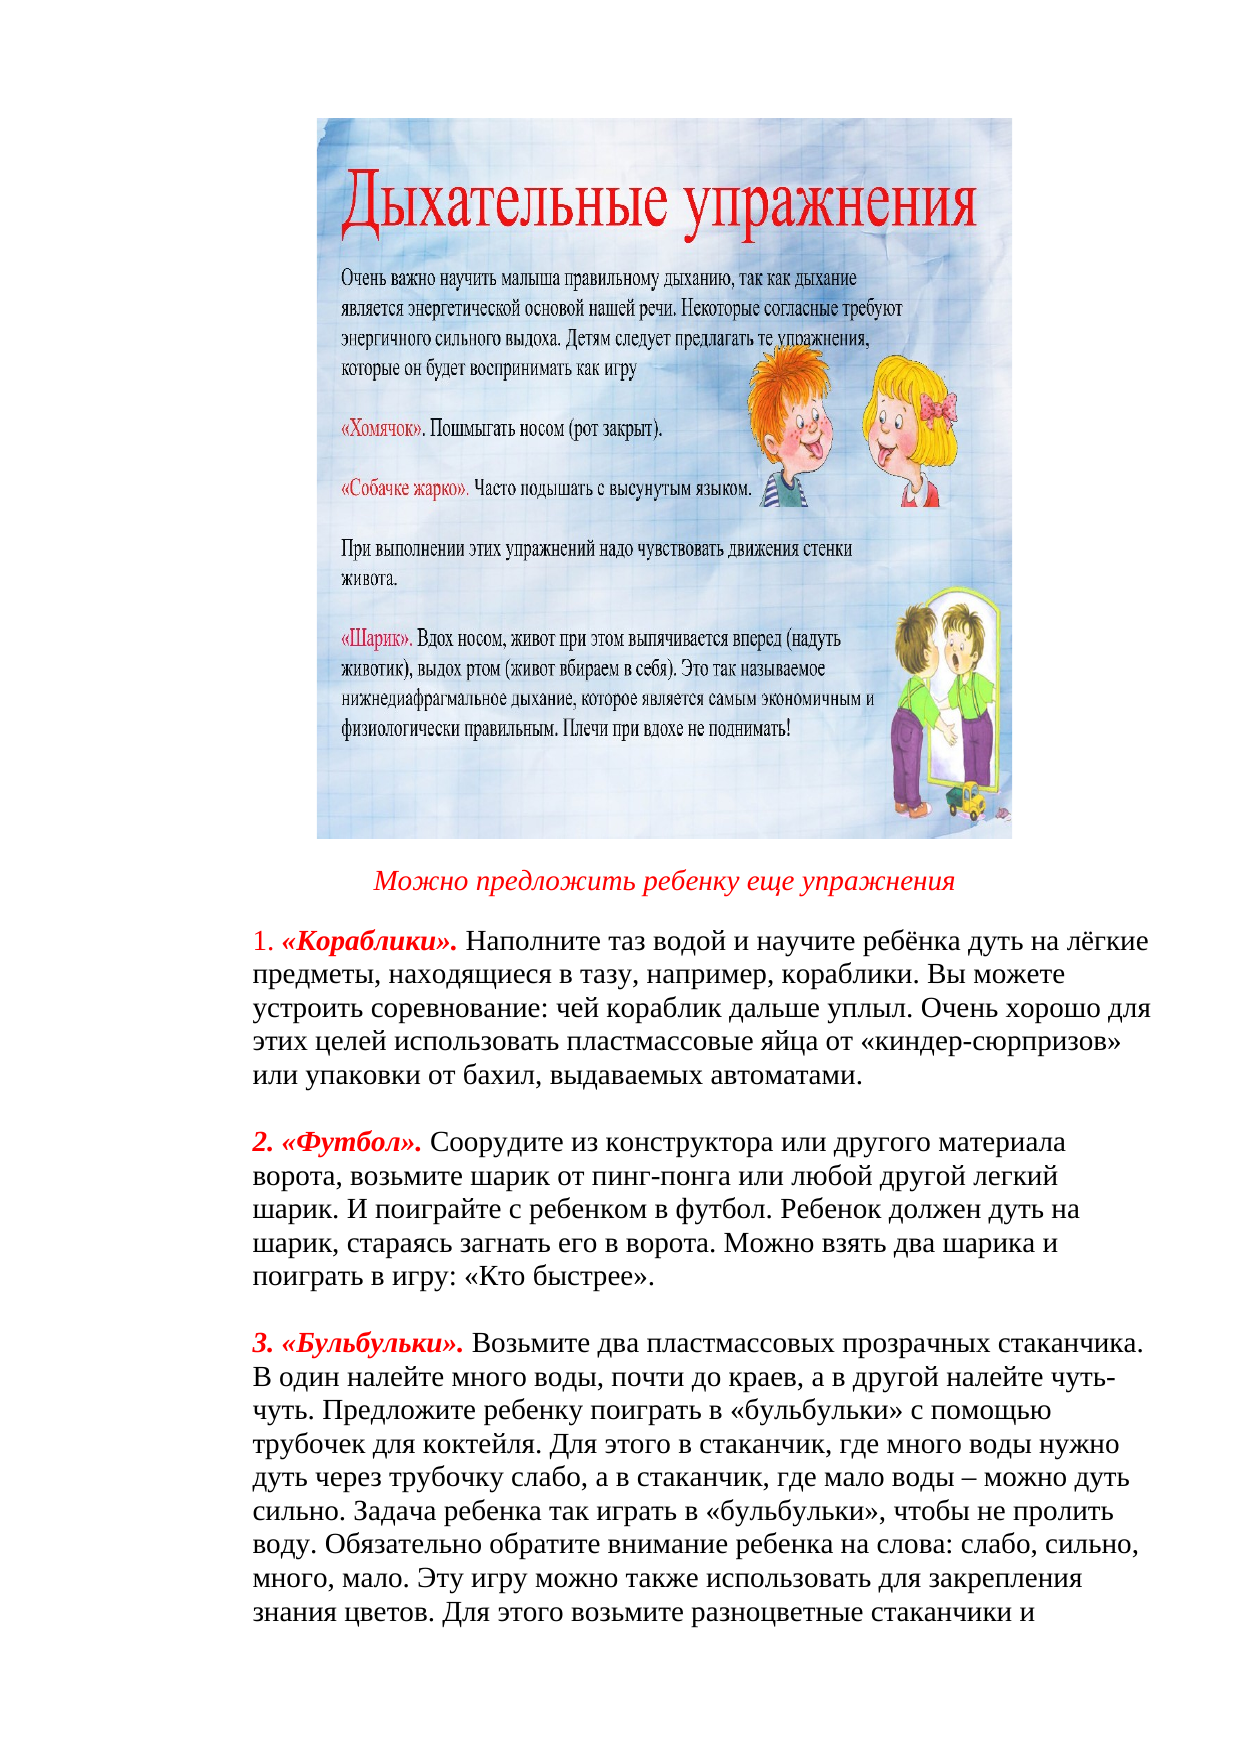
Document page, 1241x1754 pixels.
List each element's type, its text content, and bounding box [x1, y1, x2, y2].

picture [316, 118, 1013, 839]
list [252, 923, 1152, 1627]
text Можно предложить ребенку еще упражнения [177, 863, 1152, 897]
